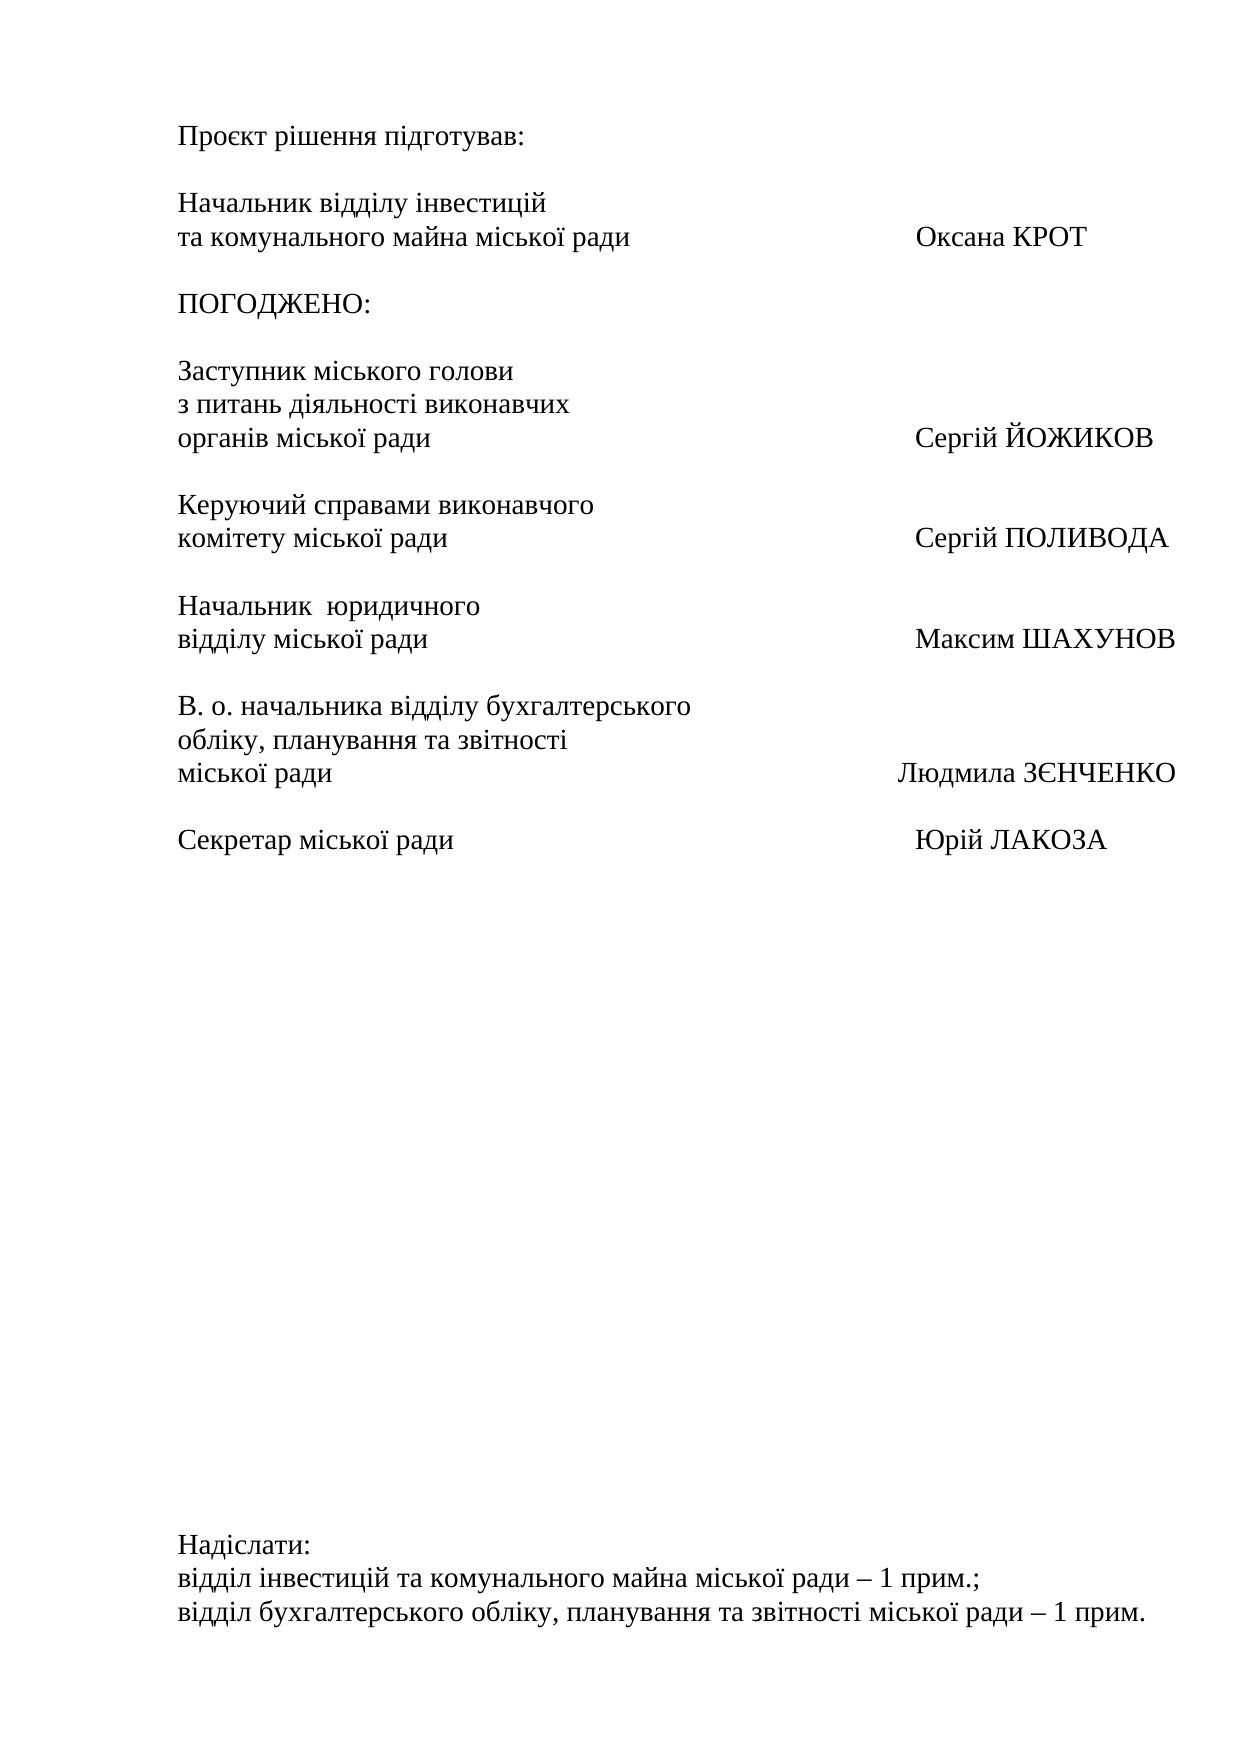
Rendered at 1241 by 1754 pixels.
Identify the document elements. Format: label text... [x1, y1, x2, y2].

text ПОГОДЖЕНО: [177, 286, 1181, 319]
text обліку, планування та звітності [177, 722, 1181, 755]
text Начальник відділу інвестицій [177, 185, 1181, 219]
text Проєкт рішення підготував: [177, 118, 1181, 152]
text органів міської ради Сергій ЙОЖИКОВ [177, 420, 1181, 453]
text відділ інвестицій та комунального майна міської ради – 1 прим.; [177, 1560, 1181, 1594]
text міської ради Людмила ЗЄНЧЕНКО [177, 755, 1181, 789]
text з питань діяльності виконавчих [177, 386, 1181, 420]
text відділу міської ради Максим ШАХУНОВ [177, 621, 1181, 655]
text та комунального майна міської ради Оксана КРОТ [177, 219, 1181, 252]
text Секретар міської ради Юрій ЛАКОЗА [177, 822, 1181, 856]
text В. о. начальника відділу бухгалтерського [177, 688, 1181, 722]
text Заступник міського голови [177, 353, 1181, 386]
text відділ бухгалтерського обліку, планування та звітності міської ради – 1 прим. [177, 1594, 1181, 1627]
text Керуючий справами виконавчого [177, 487, 1181, 521]
text Начальник юридичного [177, 588, 1181, 621]
text Надіслати: [177, 1527, 1181, 1560]
text комітету міської ради Сергій ПОЛИВОДА [177, 521, 1181, 554]
